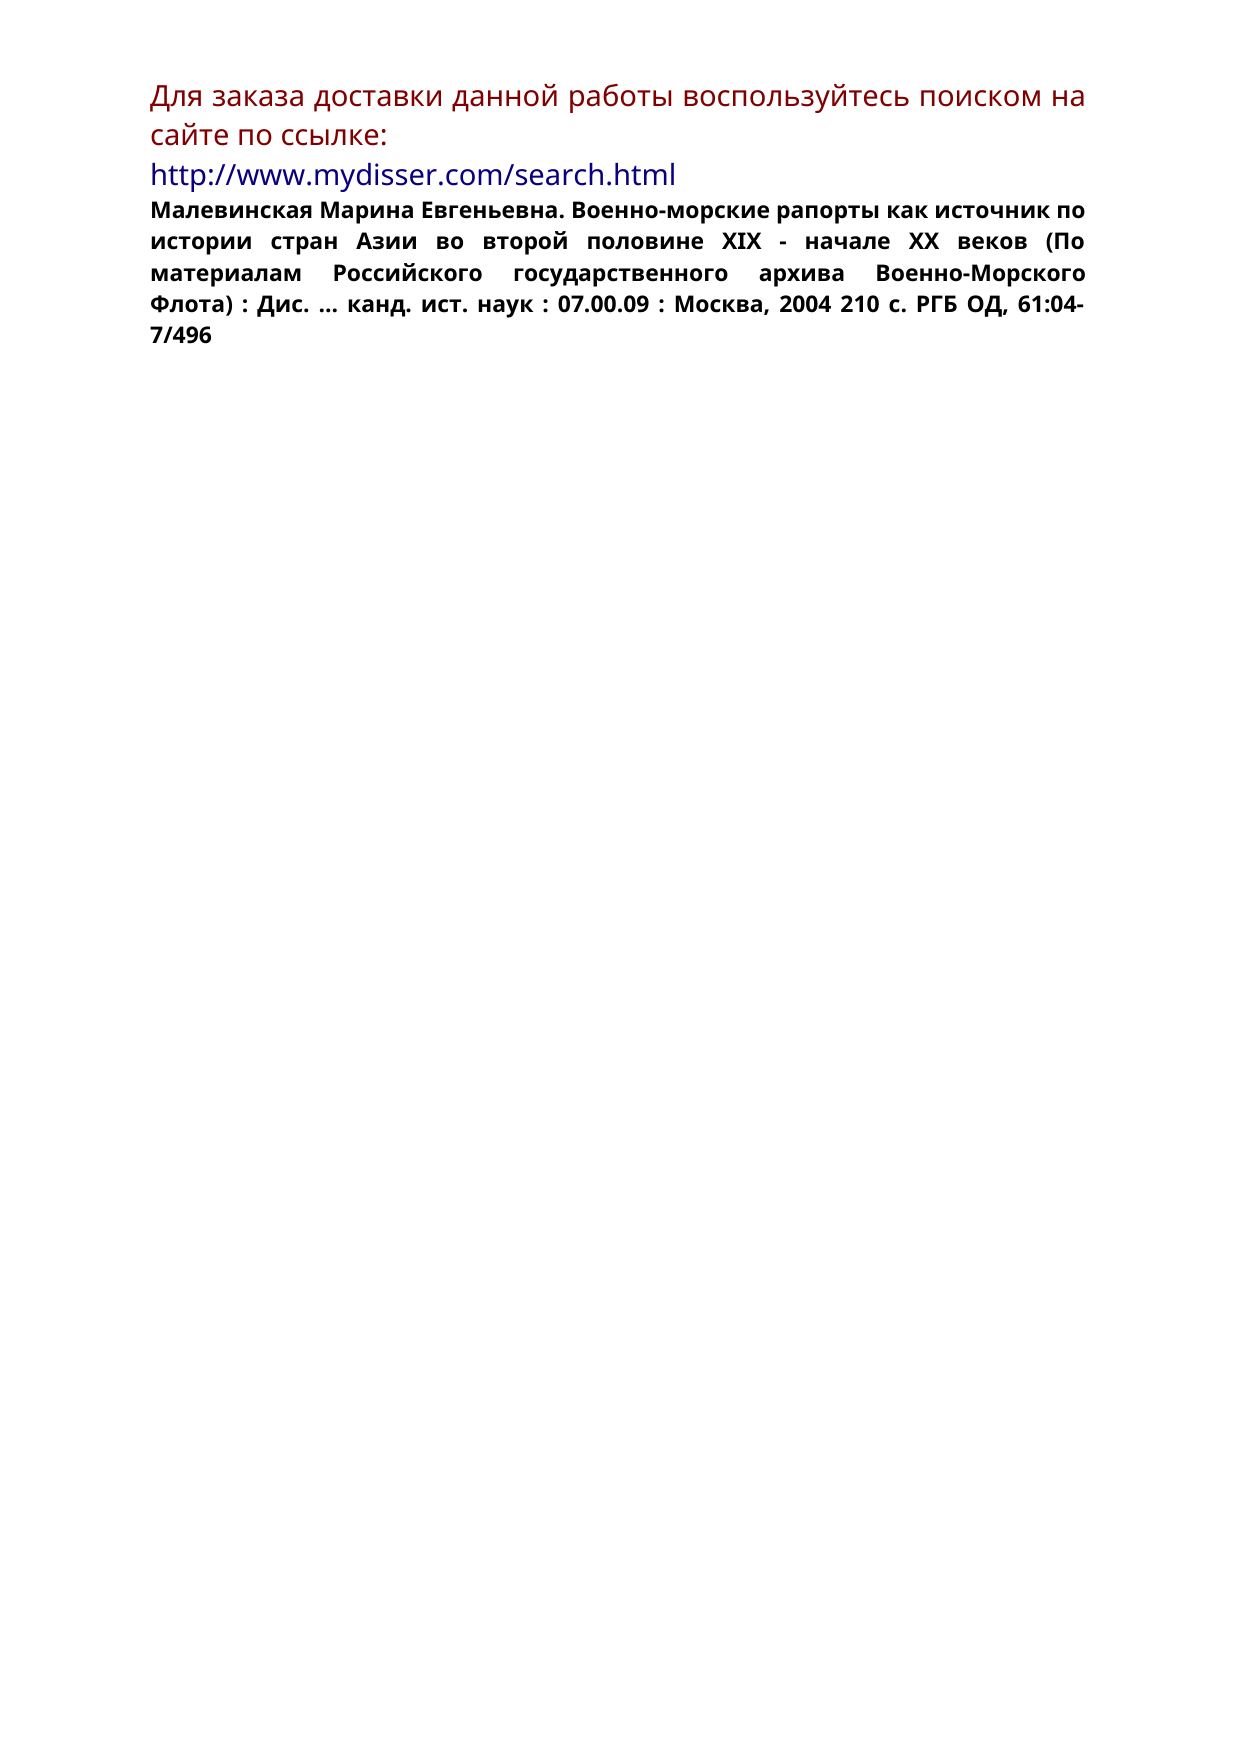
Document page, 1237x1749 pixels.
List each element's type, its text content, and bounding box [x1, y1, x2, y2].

text Малевинская Марина Евгеньевна. Военно-морские рапорты как источник по истории стран Азии во второй половине XIX - начале XX веков (По материалам Российского государственного архива Военно-Морского Флота) : Дис. ... канд. ист. наук : 07.00.09 : Москва, 2004 210 c. РГБ ОД, 61:04-7/496 [150, 194, 1086, 350]
